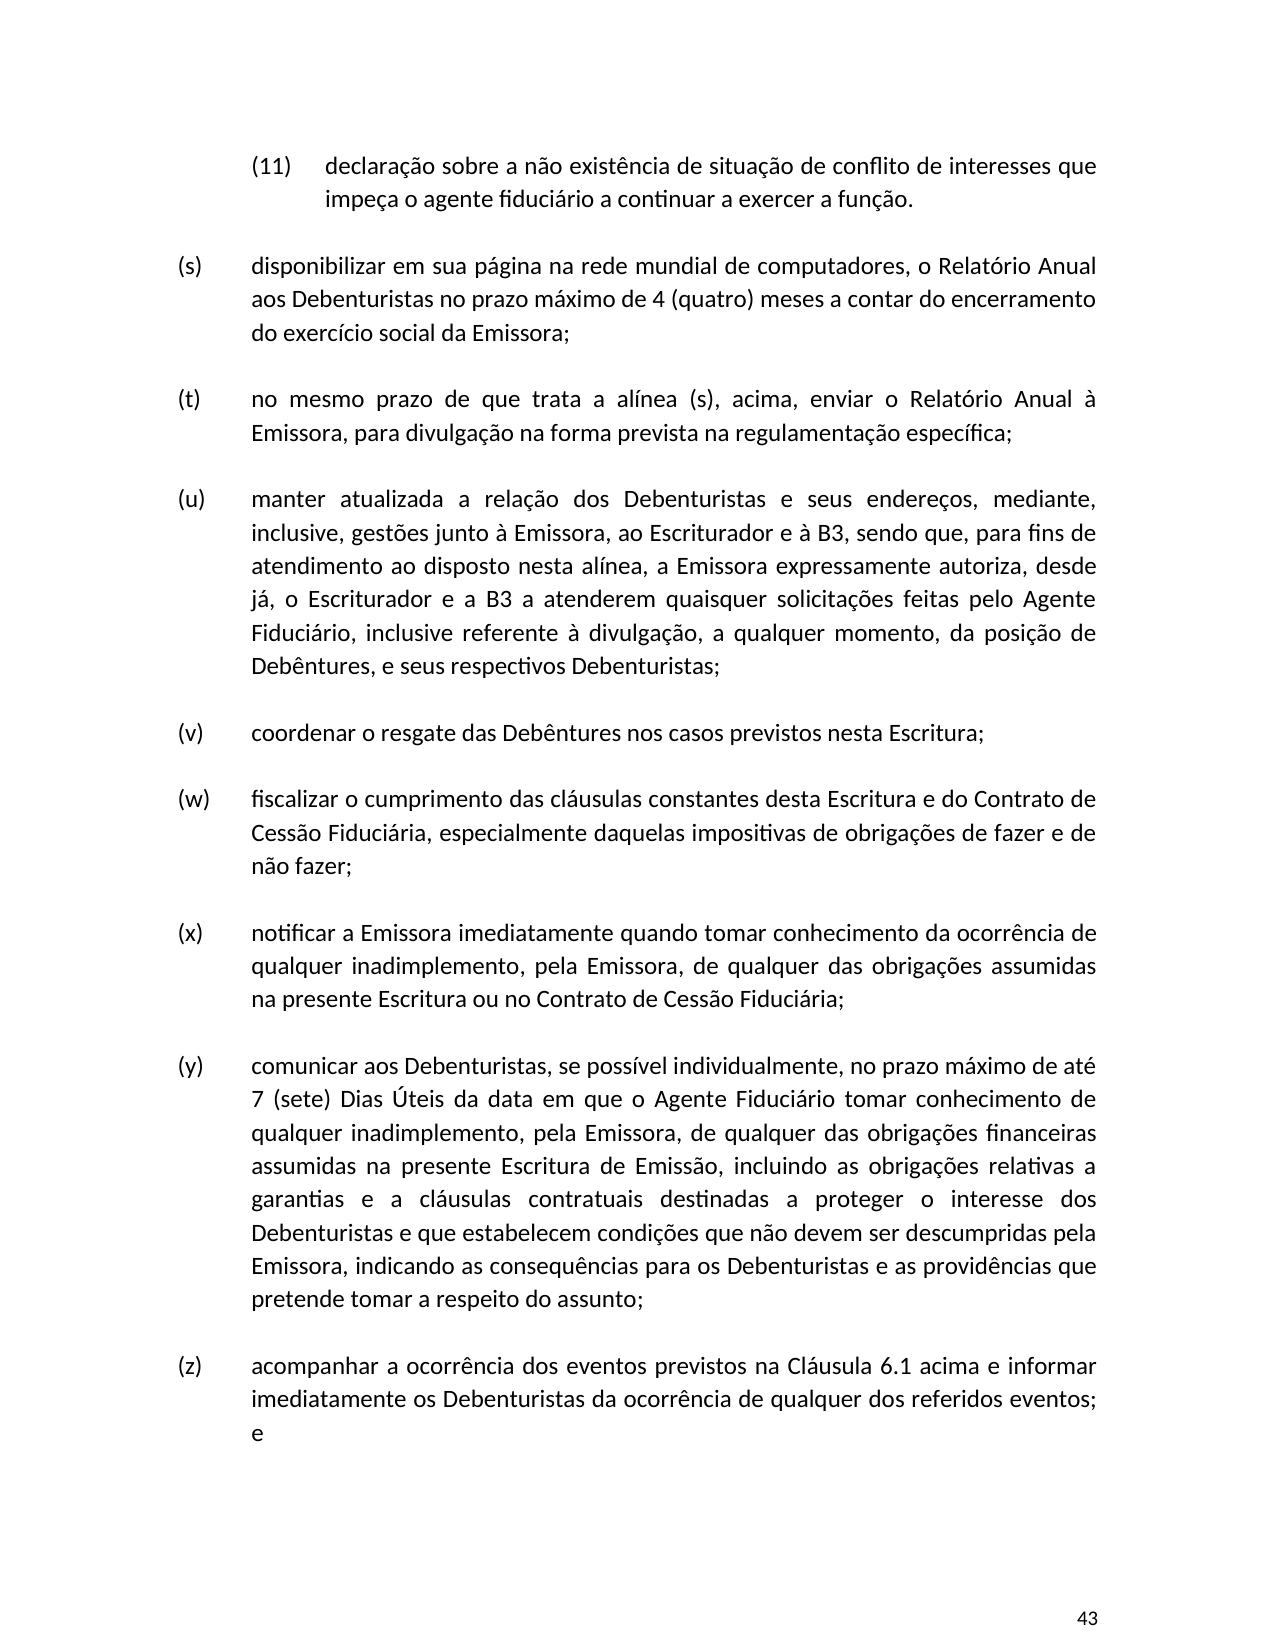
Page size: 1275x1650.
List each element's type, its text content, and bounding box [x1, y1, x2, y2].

text manter atualizada a relação dos Debenturistas e seus endereços, mediante, inclusive, gestões junto à Emissora, ao Escriturador e à B3, sendo que, para fins de atendimento ao disposto nesta alínea, a Emissora expressamente autoriza, desde já, o Escriturador e a B3 a atenderem quaisquer solicitações feitas pelo Agente Fiduciário, inclusive referente à divulgação, a qualquer momento, da posição de Debêntures, e seus respectivos Debenturistas; [177, 481, 1098, 681]
text declaração sobre a não existência de situação de conflito de interesses que impeça o agente fiduciário a continuar a exercer a função. [251, 148, 1098, 214]
text disponibilizar em sua página na rede mundial de computadores, o Relatório Anual aos Debenturistas no prazo máximo de 4 (quatro) meses a contar do encerramento do exercício social da Emissora; [177, 248, 1098, 348]
text fiscalizar o cumprimento das cláusulas constantes desta Escritura e do Contrato de Cessão Fiduciária, especialmente daquelas impositivas de obrigações de fazer e de não fazer; [177, 781, 1098, 881]
text notificar a Emissora imediatamente quando tomar conhecimento da ocorrência de qualquer inadimplemento, pela Emissora, de qualquer das obrigações assumidas na presente Escritura ou no Contrato de Cessão Fiduciária; [177, 914, 1098, 1014]
text coordenar o resgate das Debêntures nos casos previstos nesta Escritura; [177, 714, 1098, 748]
text no mesmo prazo de que trata a alínea (s), acima, enviar o Relatório Anual à Emissora, para divulgação na forma prevista na regulamentação específica; [177, 381, 1098, 448]
text comunicar aos Debenturistas, se possível individualmente, no prazo máximo de até 7 (sete) Dias Úteis da data em que o Agente Fiduciário tomar conhecimento de qualquer inadimplemento, pela Emissora, de qualquer das obrigações financeiras assumidas na presente Escritura de Emissão, incluindo as obrigações relativas a garantias e a cláusulas contratuais destinadas a proteger o interesse dos Debenturistas e que estabelecem condições que não devem ser descumpridas pela Emissora, indicando as consequências para os Debenturistas e as providências que pretende tomar a respeito do assunto; [177, 1048, 1098, 1314]
text acompanhar a ocorrência dos eventos previstos na Cláusula 6.1 acima e informar imediatamente os Debenturistas da ocorrência de qualquer dos referidos eventos; e [177, 1348, 1098, 1448]
